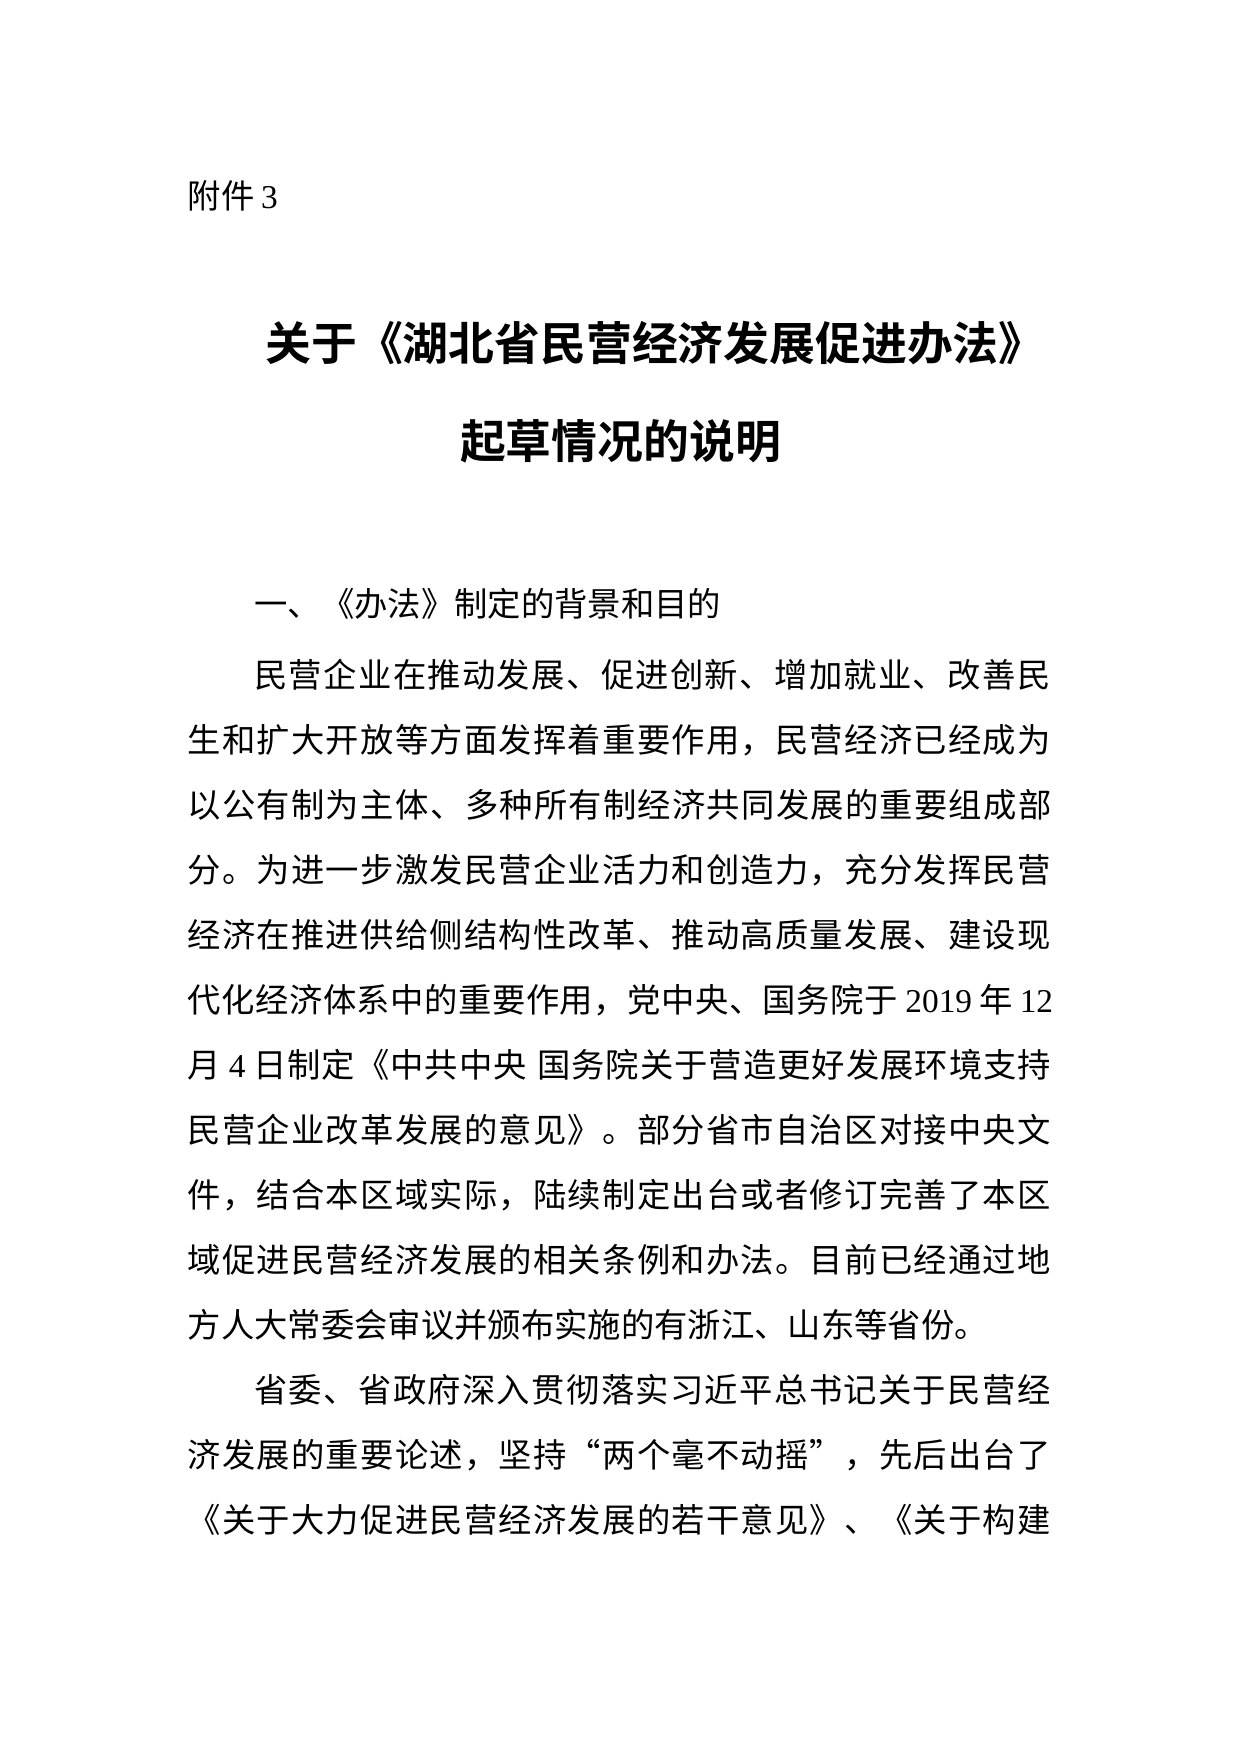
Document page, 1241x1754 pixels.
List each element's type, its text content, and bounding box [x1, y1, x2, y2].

text 关于《湖北省民营经济发展促进办法》 [187, 292, 1053, 389]
text 附件3 [187, 162, 1053, 227]
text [187, 1356, 1053, 1551]
text 民营企业在推动发展、促进创新、增加就业、改善民生和扩大开放等方面发挥着重要作用，民营经济已经成为以公有制为主体、多种所有制经济共同发展的重要组成部分。为进一步激发民营企业活力和创造力，充分发挥民营经济在推进供给侧结构性改革、推动高质量发展、建设现代化经济体系中的重要作用，党中央、国务院于2019年12月4日制定《中共中央 国务院关于营造更好发展环境支持民营企业改革发展的意见》。部分省市自治区对接中央文件，结合本区域实际，陆续制定出台或者修订完善了本区域促进民营经济发展的相关条例和办法。目前已经通过地方人大常委会审议并颁布实施的有浙江、山东等省份。 [187, 641, 1053, 1356]
title 一、《办法》制定的背景和目的 [187, 569, 1053, 634]
text 起草情况的说明 [187, 389, 1053, 487]
